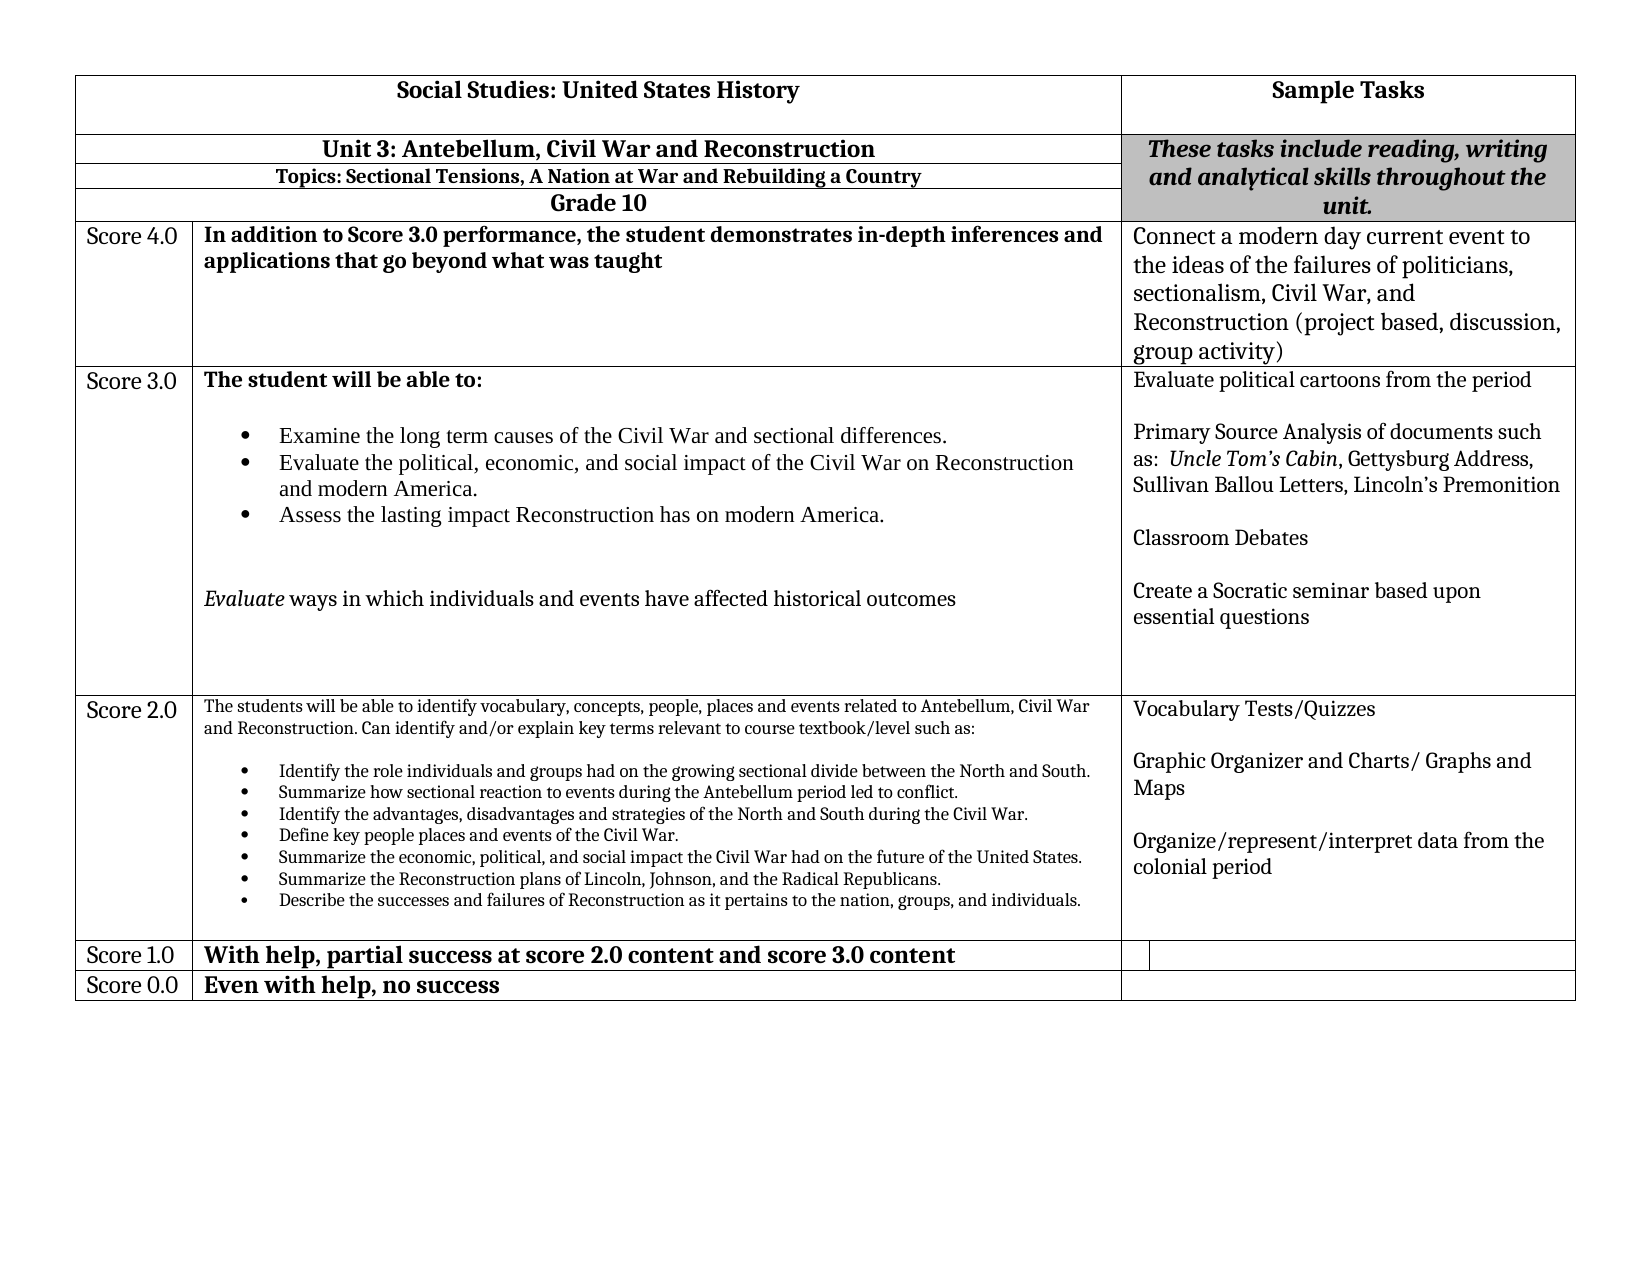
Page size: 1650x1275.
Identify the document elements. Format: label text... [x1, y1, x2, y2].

table_cell [1122, 941, 1149, 970]
table_cell These tasks include reading, writing and analytical skills throughout the unit. [1122, 135, 1575, 221]
table_cell The students will be able to identify vocabulary, concepts, people, places and events related to Antebellum, Civil War and Reconstruction. Can identify and/or explain key terms relevant to course textbook/level such as: Identify the role individuals and groups had on the growing sectional divide between the North and South. Summarize how sectional reaction to events during the Antebellum period led to conflict. Identify the advantages, disadvantages and strategies of the North and South during the Civil War. Define key people places and events of the Civil War. Summarize the economic, political, and social impact the Civil War had on the future of the United States. Summarize the Reconstruction plans of Lincoln, Johnson, and the Radical Republicans. Describe the successes and failures of Reconstruction as it pertains to the nation, groups, and individuals. [193, 696, 1121, 940]
table_cell Evaluate political cartoons from the period Primary Source Analysis of documents such as: Uncle Tom’s Cabin, Gettysburg Address, Sullivan Ballou Letters, Lincoln’s Premonition Classroom Debates Create a Socratic seminar based upon essential questions [1122, 367, 1575, 694]
table_cell [1122, 971, 1575, 1000]
table_cell Score 3.0 [76, 367, 192, 694]
table_cell Score 1.0 [76, 941, 192, 970]
table_cell Topics: Sectional Tensions, A Nation at War and Rebuilding a Country [76, 164, 1121, 188]
table_cell Grade 10 [76, 189, 1121, 221]
table_cell Score 4.0 [76, 222, 192, 366]
table_header Sample Tasks [1122, 76, 1575, 133]
table_cell Connect a modern day current event to the ideas of the failures of politicians, sectionalism, Civil War, and Reconstruction (project based, discussion, group activity) [1122, 222, 1575, 366]
table_cell Even with help, no success [193, 971, 1121, 1000]
table_cell The student will be able to: Examine the long term causes of the Civil War and sectional differences. Evaluate the political, economic, and social impact of the Civil War on Reconstruction and modern America. Assess the lasting impact Reconstruction has on modern America. Evaluate ways in which individuals and events have affected historical outcomes [193, 367, 1121, 694]
table_cell [1150, 941, 1575, 970]
table_header Social Studies: United States History [76, 76, 1121, 133]
table_cell Vocabulary Tests/Quizzes Graphic Organizer and Charts/ Graphs and Maps Organize/represent/interpret data from the colonial period [1122, 696, 1575, 940]
table_cell Score 0.0 [76, 971, 192, 1000]
table_cell Unit 3: Antebellum, Civil War and Reconstruction [76, 135, 1121, 163]
table_cell With help, partial success at score 2.0 content and score 3.0 content [193, 941, 1121, 970]
table_cell Score 2.0 [76, 696, 192, 940]
table_cell In addition to Score 3.0 performance, the student demonstrates in-depth inferences and applications that go beyond what was taught [193, 222, 1121, 366]
